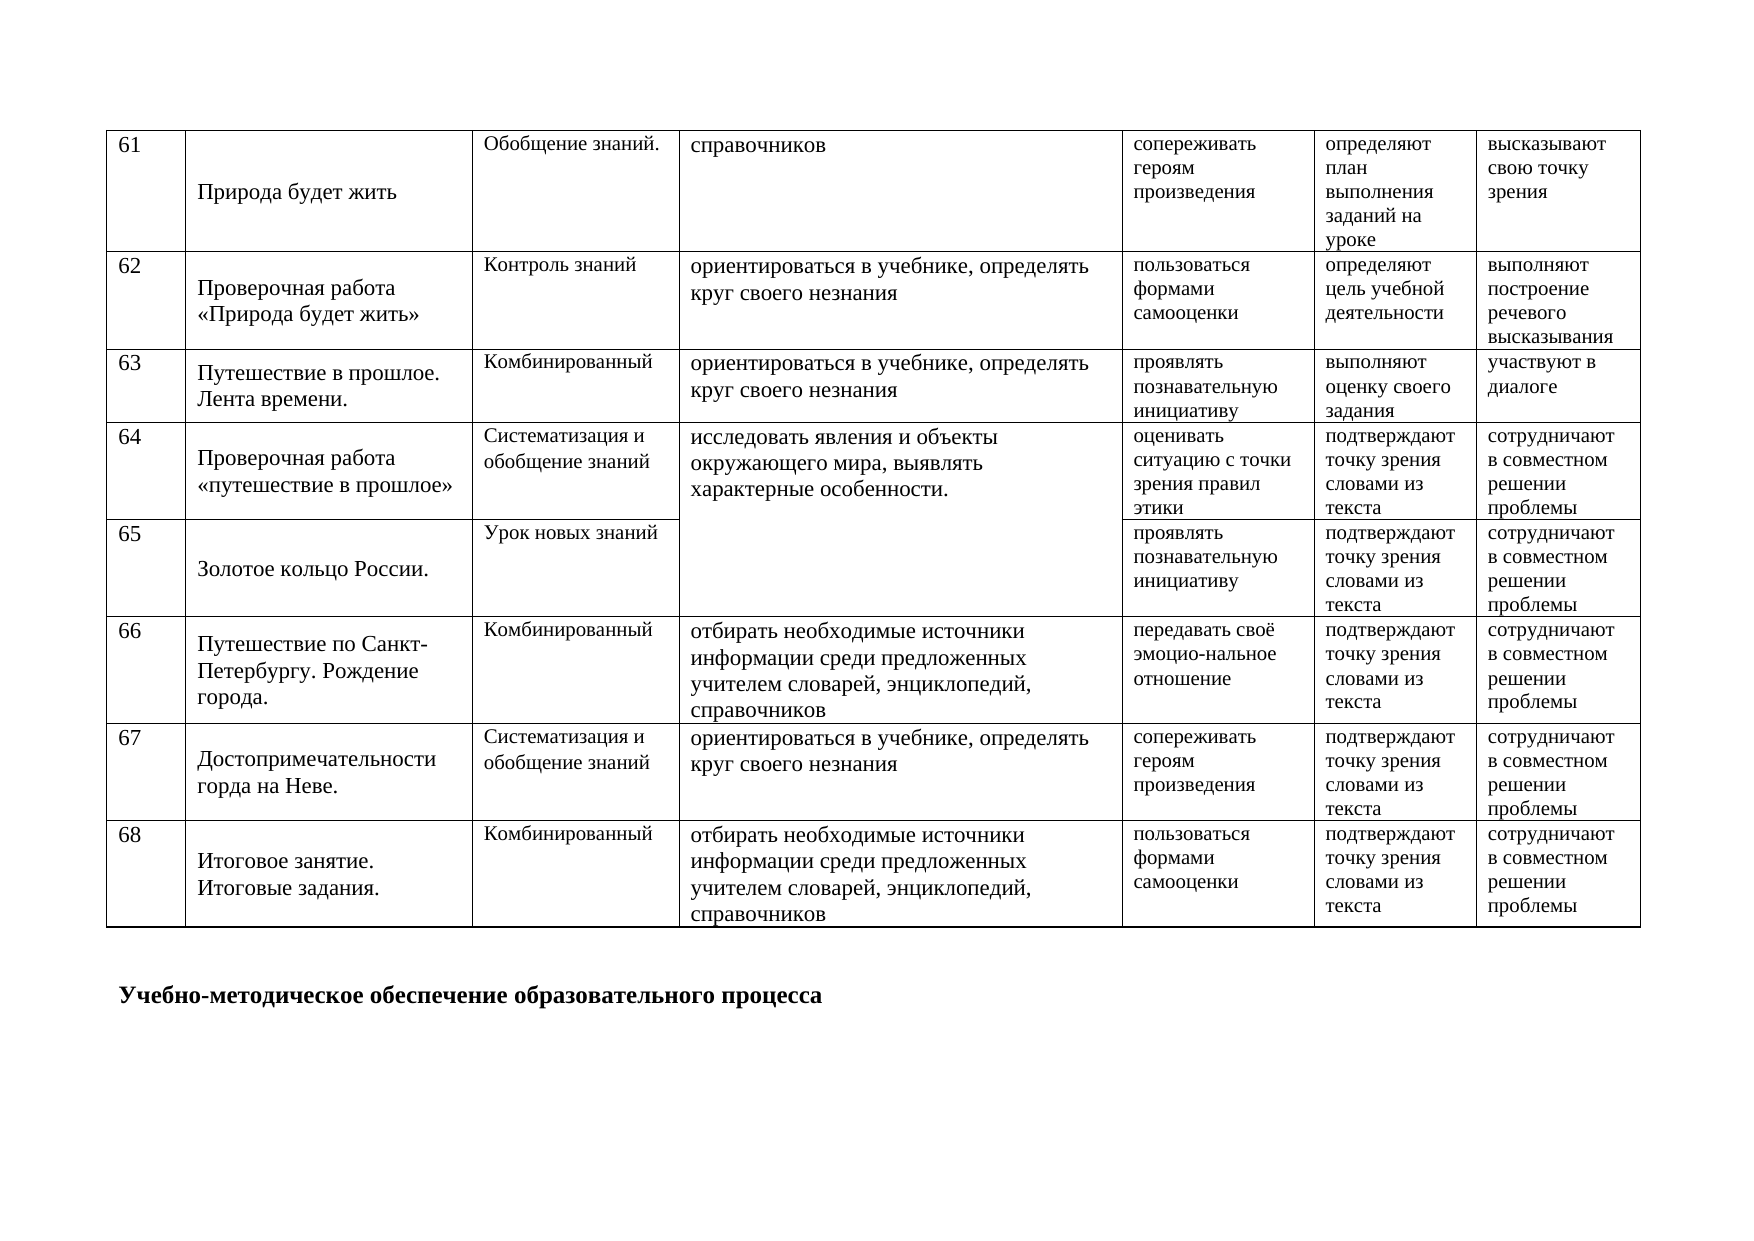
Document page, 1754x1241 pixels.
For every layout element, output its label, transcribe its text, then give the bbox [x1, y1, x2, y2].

table_cell сопереживать героям произведения [1123, 131, 1314, 251]
table_cell 63 [107, 350, 185, 422]
table_cell 66 [107, 617, 185, 723]
table_cell высказывают свою точку зрения [1477, 131, 1640, 251]
table_cell Проверочная работа «Природа будет жить» [186, 252, 472, 348]
table_cell ориентироваться в учебнике, определять круг своего незнания [680, 252, 1122, 348]
table_cell пользоваться формами самооценки [1123, 252, 1314, 348]
table_cell участвуют в диалоге [1477, 350, 1640, 422]
table_cell Систематизация и обобщение знаний [473, 423, 679, 519]
table_cell Систематизация и обобщение знаний [473, 724, 679, 820]
table_cell Урок новых знаний [473, 520, 679, 616]
table_cell выполняют построение речевого высказывания [1477, 252, 1640, 348]
table_cell Итоговое занятие. Итоговые задания. [186, 821, 472, 926]
table_cell подтверждают точку зрения словами из текста [1315, 724, 1476, 820]
table_cell сопереживать героям произведения [1123, 724, 1314, 820]
table_cell подтверждают точку зрения словами из текста [1315, 520, 1476, 616]
text Учебно-методическое обеспечение образовательного процесса [118, 981, 1636, 1009]
table_cell передавать своё эмоцио-нальное отношение [1123, 617, 1314, 723]
table_cell Золотое кольцо России. [186, 520, 472, 616]
table_cell оценивать ситуацию с точки зрения правил этики [1123, 423, 1314, 519]
table_cell сотрудничают в совместном решении проблемы [1477, 520, 1640, 616]
table_cell подтверждают точку зрения словами из текста [1315, 423, 1476, 519]
table_cell выполняют оценку своего задания [1315, 350, 1476, 422]
table_cell Комбинированный [473, 821, 679, 926]
table_cell ориентироваться в учебнике, определять круг своего незнания [680, 724, 1122, 820]
table_cell ориентироваться в учебнике, определять круг своего незнания [680, 350, 1122, 422]
table_cell определяют план выполнения заданий на уроке [1315, 131, 1476, 251]
table_cell Путешествие в прошлое. Лента времени. [186, 350, 472, 422]
table_cell Обобщение знаний. [473, 131, 679, 251]
table_cell отбирать необходимые источники информации среди предложенных учителем словарей, энциклопедий, справочников [680, 617, 1122, 723]
table_cell 65 [107, 520, 185, 616]
table_cell 68 [107, 821, 185, 926]
table_cell отбирать необходимые источники информации среди предложенных учителем словарей, энциклопедий, справочников [680, 821, 1122, 926]
table_cell проявлять познавательную инициативу [1123, 350, 1314, 422]
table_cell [680, 131, 1122, 251]
table_cell сотрудничают в совместном решении проблемы [1477, 617, 1640, 723]
table_cell сотрудничают в совместном решении проблемы [1477, 724, 1640, 820]
table_cell 62 [107, 252, 185, 348]
table_cell Комбинированный [473, 617, 679, 723]
table_cell Контроль знаний [473, 252, 679, 348]
table_cell Достопримечательности горда на Неве. [186, 724, 472, 820]
table_cell Путешествие по Санкт-Петербургу. Рождение города. [186, 617, 472, 723]
table_cell пользоваться формами самооценки [1123, 821, 1314, 926]
table_cell подтверждают точку зрения словами из текста [1315, 617, 1476, 723]
table_cell исследовать явления и объекты окружающего мира, выявлять характерные особенности. [680, 423, 1122, 616]
table_cell сотрудничают в совместном решении проблемы [1477, 423, 1640, 519]
table_cell Природа будет жить [186, 131, 472, 251]
table_cell Проверочная работа «путешествие в прошлое» [186, 423, 472, 519]
table_cell 67 [107, 724, 185, 820]
table_cell сотрудничают в совместном решении проблемы [1477, 821, 1640, 926]
table_cell 64 [107, 423, 185, 519]
table_cell Комбинированный [473, 350, 679, 422]
table_cell 61 [107, 131, 185, 251]
table_cell подтверждают точку зрения словами из текста [1315, 821, 1476, 926]
table_cell проявлять познавательную инициативу [1123, 520, 1314, 616]
table_cell определяют цель учебной деятельности [1315, 252, 1476, 348]
